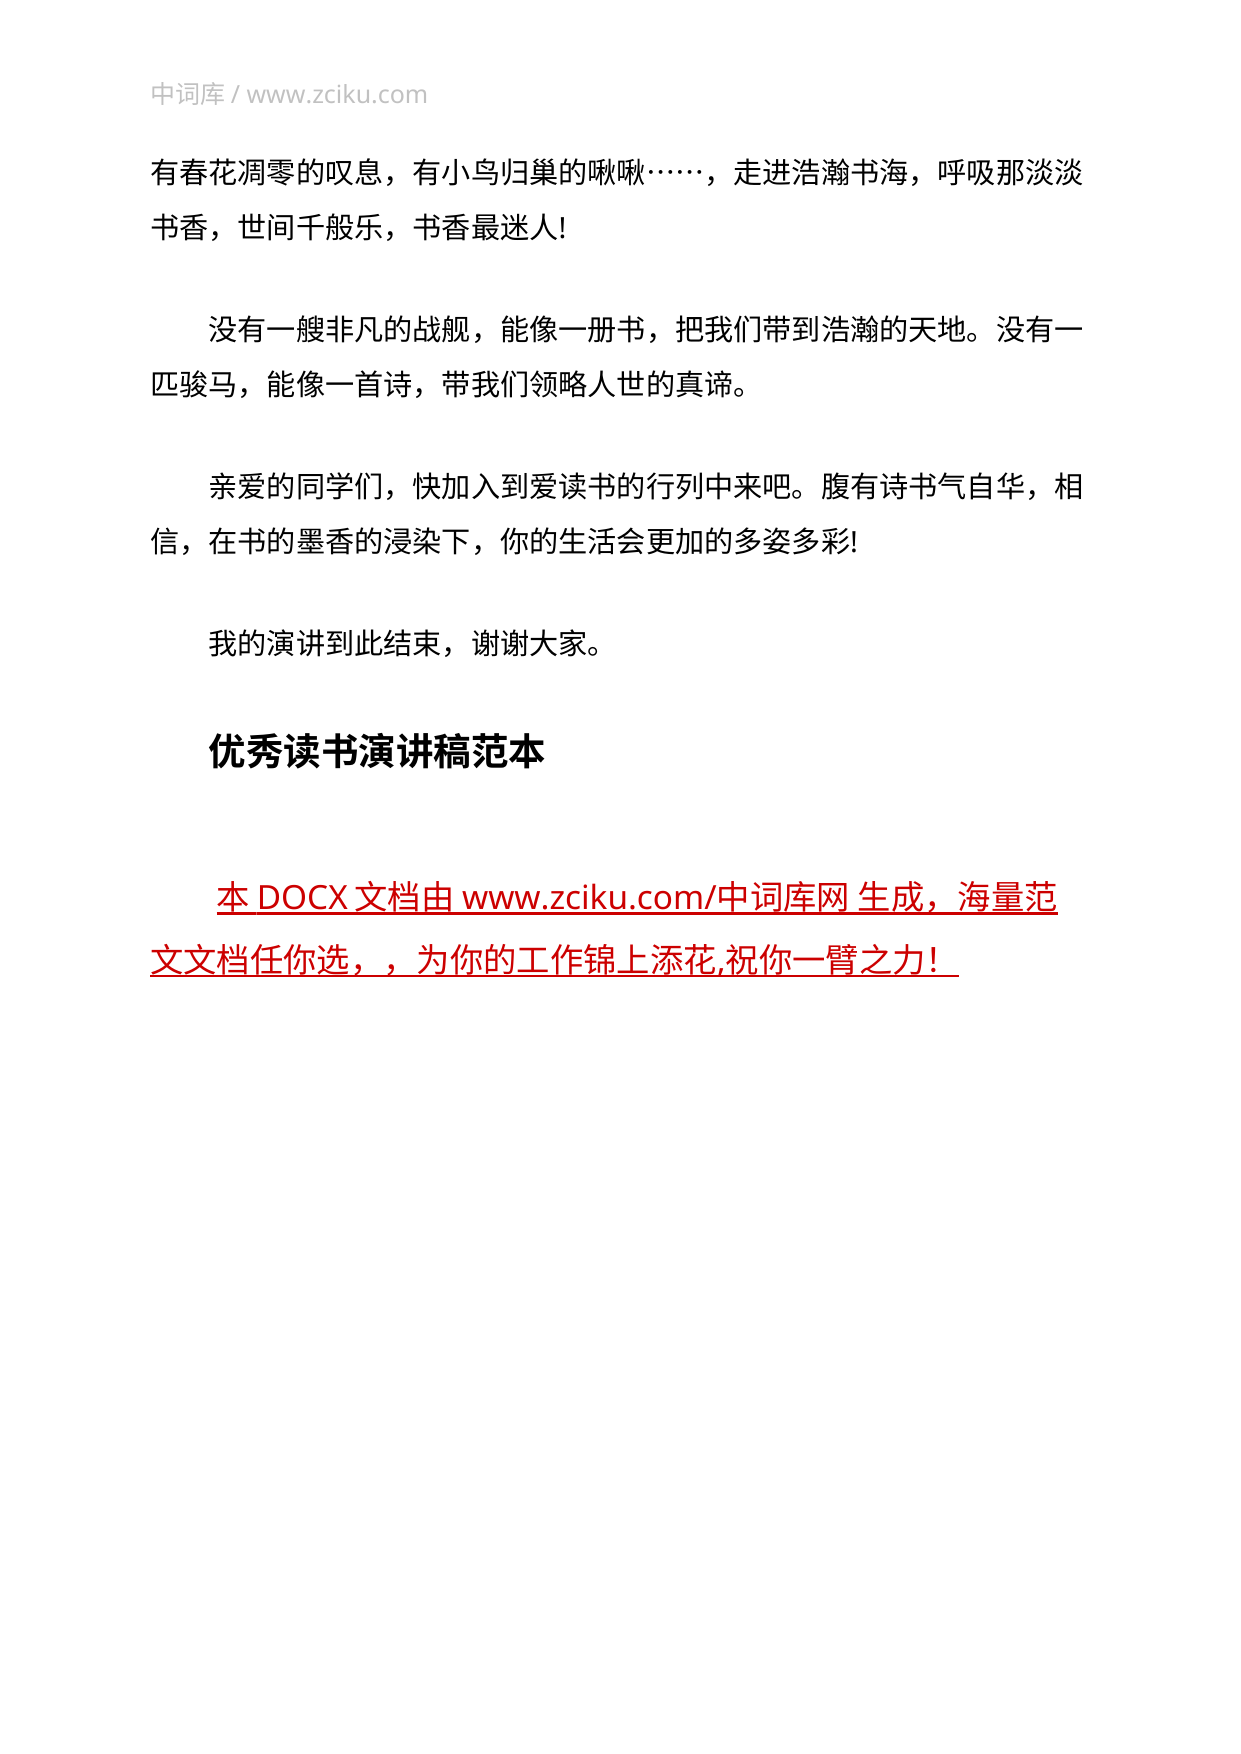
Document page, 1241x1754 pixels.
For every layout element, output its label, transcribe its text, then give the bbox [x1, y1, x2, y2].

text 本DOCX文档由 www.zciku.com/中词库网 生成，海量范文文档任你选，，为你的工作锦上添花,祝你一臂之力！ [150, 871, 1090, 982]
text 我的演讲到此结束，谢谢大家。 [150, 620, 1090, 663]
text 优秀读书演讲稿范本 [150, 722, 1090, 776]
text 没有一艘非凡的战舰，能像一册书，把我们带到浩瀚的天地。没有一匹骏马，能像一首诗，带我们领略人世的真谛。 [150, 307, 1090, 404]
text 亲爱的同学们，快加入到爱读书的行列中来吧。腹有诗书气自华，相信，在书的墨香的浸染下，你的生活会更加的多姿多彩! [150, 463, 1090, 561]
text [150, 150, 1090, 247]
